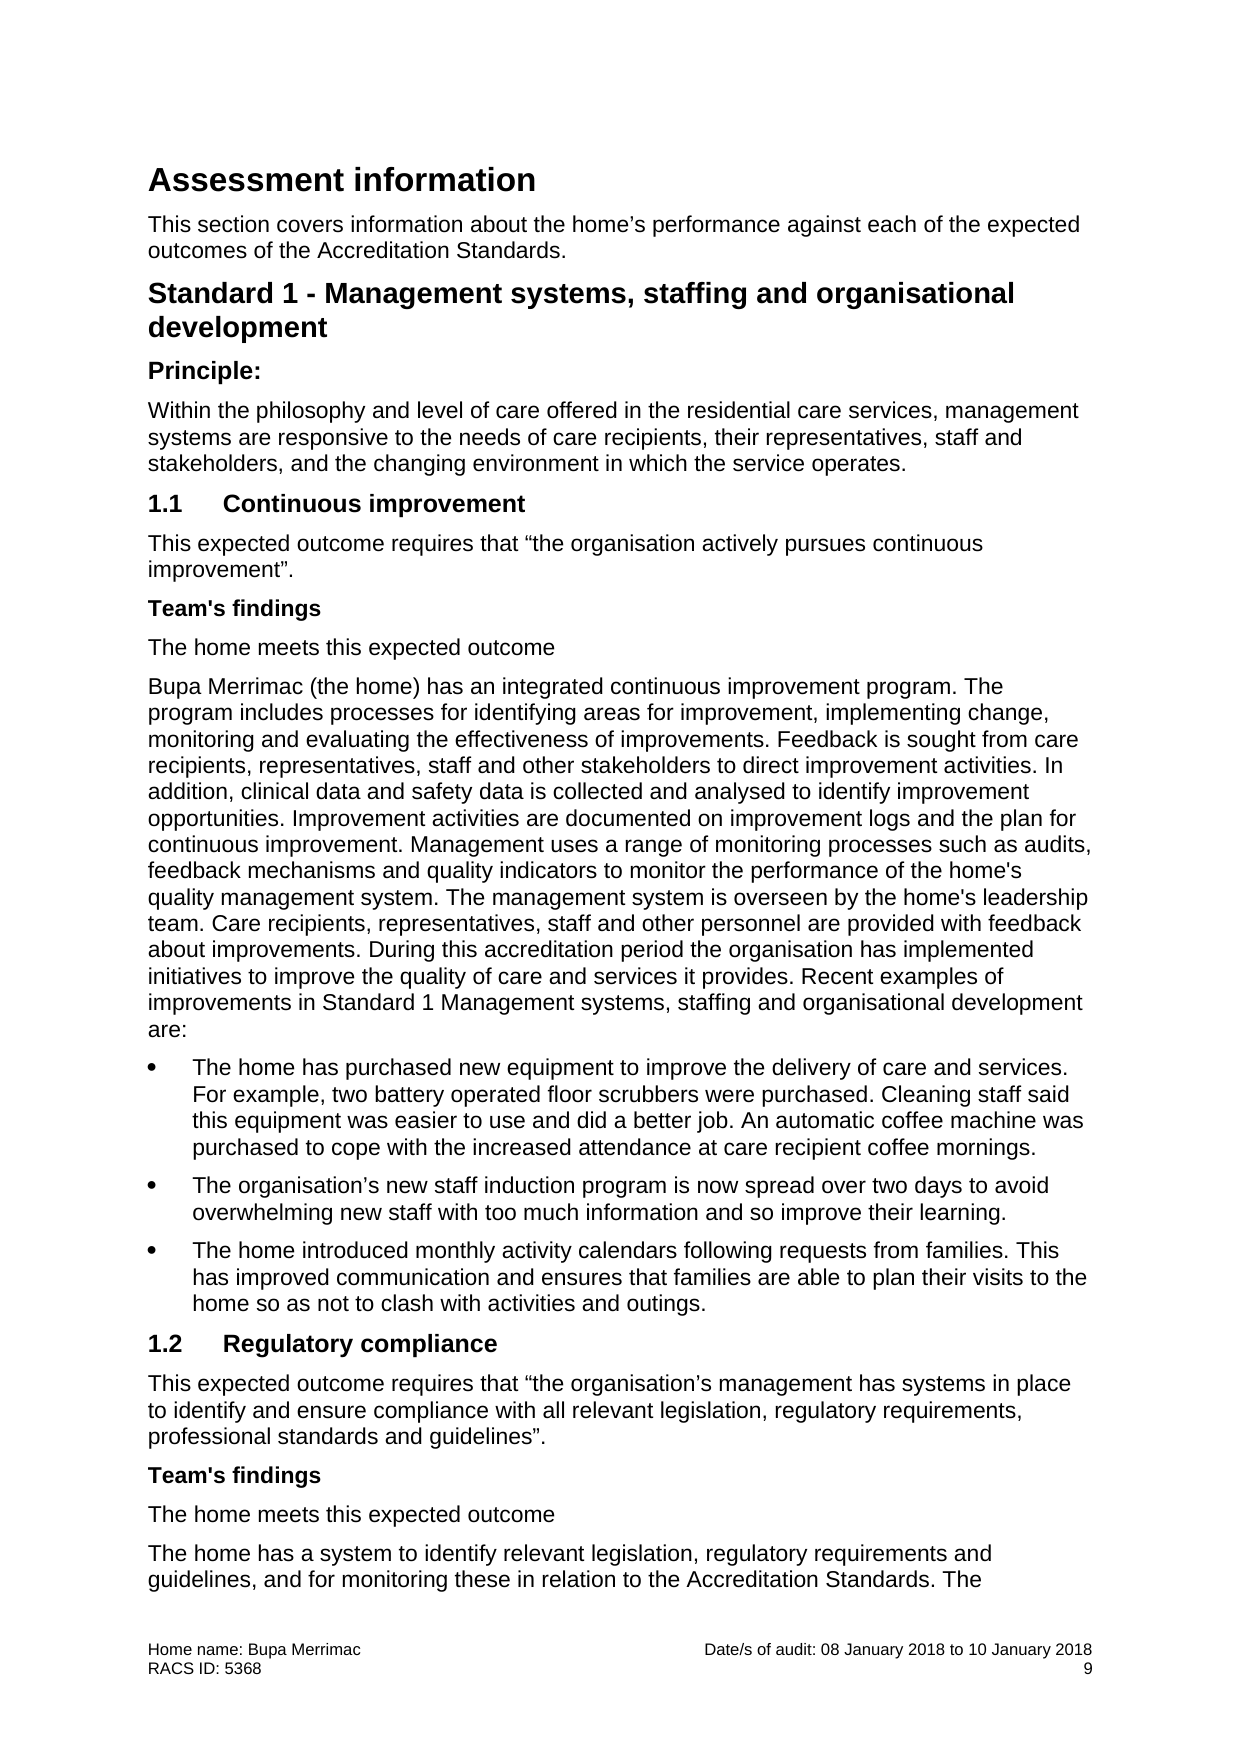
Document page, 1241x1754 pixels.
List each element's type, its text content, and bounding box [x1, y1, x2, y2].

text This section covers information about the home’s performance against each of the expected outcomes of the Accreditation Standards. [148, 211, 1092, 264]
text Within the philosophy and level of care offered in the residential care services, management systems are responsive to the needs of care recipients, their representatives, staff and stakeholders, and the changing environment in which the service operates. [148, 397, 1092, 476]
text This expected outcome requires that “the organisation actively pursues continuous improvement”. [148, 530, 1092, 583]
text The home meets this expected outcome [148, 1501, 1092, 1527]
subtitle Standard 1 - Management systems, staffing and organisational development [148, 276, 1092, 343]
list The home introduced monthly activity calendars following requests from families. This has improved communication and ensures that families are able to plan their visits to the home so as not to clash with activities and outings. [148, 1237, 1092, 1317]
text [148, 1539, 1092, 1592]
subtitle Assessment information [148, 160, 1092, 199]
text Bupa Merrimac (the home) has an integrated continuous improvement program. The program includes processes for identifying areas for improvement, implementing change, monitoring and evaluating the effectiveness of improvements. Feedback is sought from care recipients, representatives, staff and other stakeholders to direct improvement activities. In addition, clinical data and safety data is collected and analysed to identify improvement opportunities. Improvement activities are documented on improvement logs and the plan for continuous improvement. Management uses a range of monitoring processes such as audits, feedback mechanisms and quality indicators to monitor the performance of the home's quality management system. The management system is overseen by the home's leadership team. Care recipients, representatives, staff and other personnel are provided with feedback about improvements. During this accreditation period the organisation has implemented initiatives to improve the quality of care and services it provides. Recent examples of improvements in Standard 1 Management systems, staffing and organisational development are: [148, 673, 1092, 1042]
list The organisation’s new staff induction program is now spread over two days to avoid overwhelming new staff with too much information and so improve their learning. [148, 1172, 1092, 1225]
subtitle Team's findings [148, 595, 1092, 622]
text This expected outcome requires that “the organisation’s management has systems in place to identify and ensure compliance with all relevant legislation, regulatory requirements, professional standards and guidelines”. [148, 1370, 1092, 1449]
list The home has purchased new equipment to improve the delivery of care and services. For example, two battery operated floor scrubbers were purchased. Cleaning staff said this equipment was easier to use and did a better job. An automatic coffee machine was purchased to cope with the increased attendance at care recipient coffee mornings. [148, 1054, 1092, 1160]
subtitle 1.1 Continuous improvement [148, 489, 1092, 517]
subtitle Principle: [148, 356, 1092, 385]
subtitle Team's findings [148, 1462, 1092, 1488]
text The home meets this expected outcome [148, 634, 1092, 660]
subtitle 1.2 Regulatory compliance [148, 1329, 1092, 1358]
